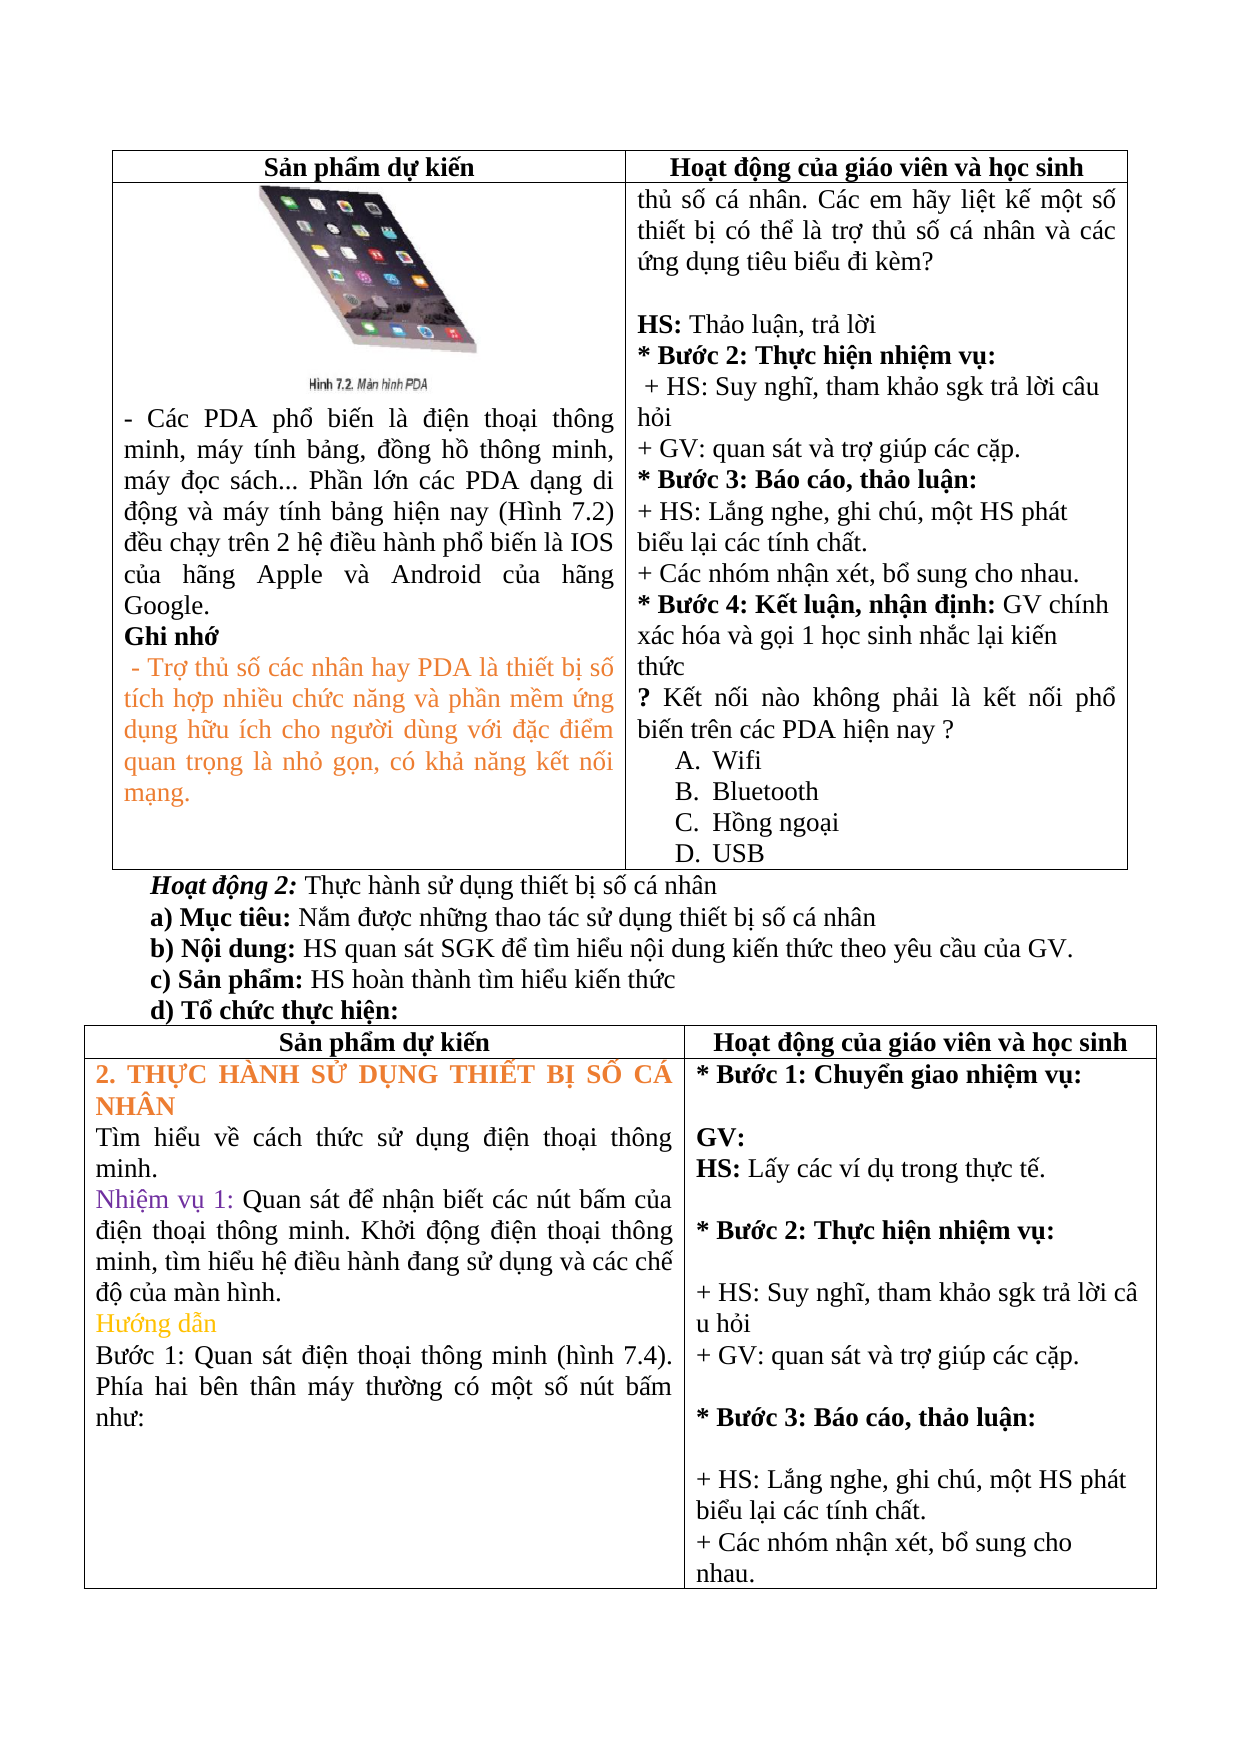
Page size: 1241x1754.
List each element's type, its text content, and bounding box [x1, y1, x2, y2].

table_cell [626, 183, 1127, 868]
text b) Nội dung: HS quan sát SGK để tìm hiểu nội dung kiến thức theo yêu cầu của GV. [150, 932, 1090, 963]
text d) Tổ chức thực hiện: [150, 994, 1090, 1025]
text a) Mục tiêu: Nắm được những thao tác sử dụng thiết bị số cá nhân [150, 901, 1090, 932]
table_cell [113, 183, 625, 868]
table_header Sản phẩm dự kiến [113, 151, 625, 182]
picture [254, 183, 484, 402]
text Hoạt động 2: Thực hành sử dụng thiết bị số cá nhân [150, 870, 1090, 901]
table_header Sản phẩm dự kiến [85, 1026, 684, 1057]
table_header Hoạt động của giáo viên và học sinh [685, 1026, 1156, 1057]
text c) Sản phẩm: HS hoàn thành tìm hiểu kiến thức [150, 963, 1090, 994]
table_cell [685, 1059, 1156, 1588]
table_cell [85, 1059, 684, 1588]
table_header Hoạt động của giáo viên và học sinh [626, 151, 1127, 182]
